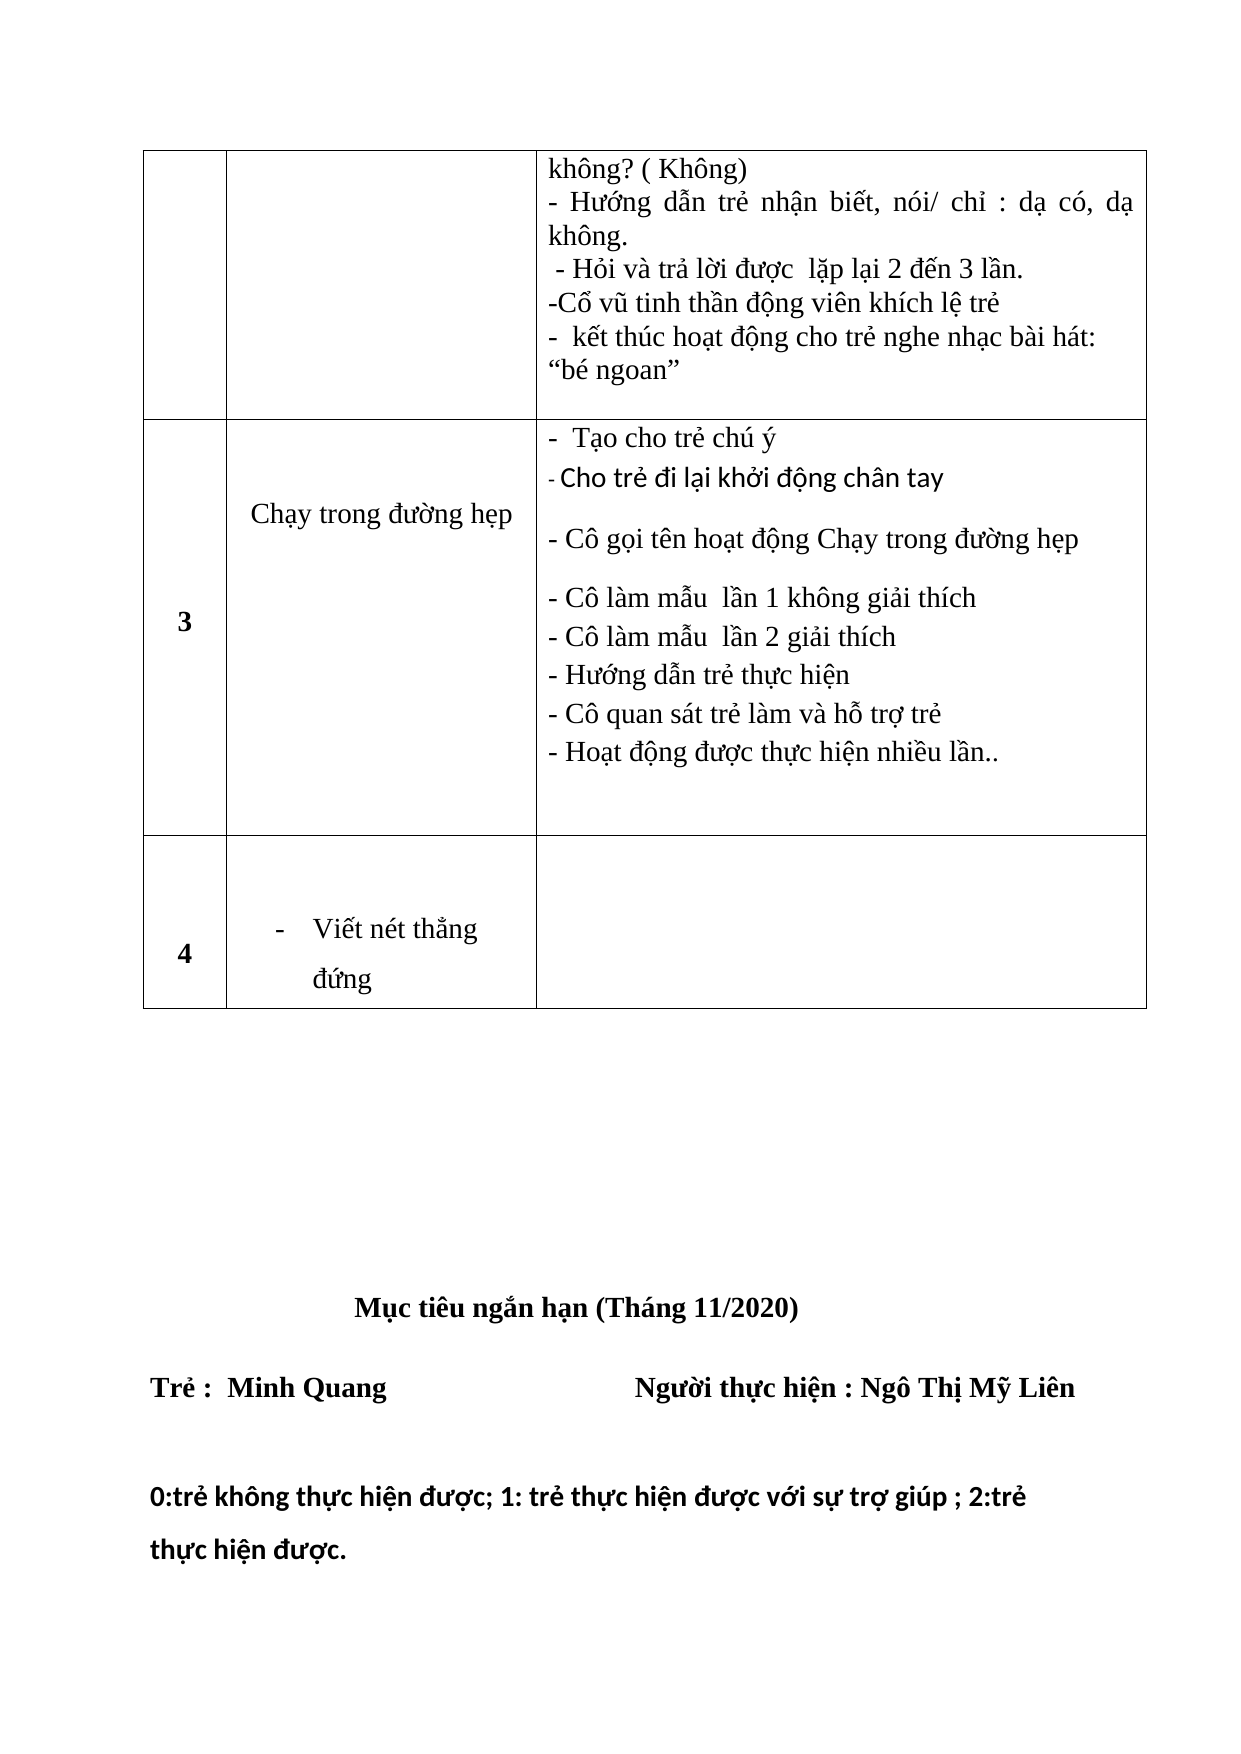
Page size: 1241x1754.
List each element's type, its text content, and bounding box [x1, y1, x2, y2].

table_cell Viết nét thẳng đứng [227, 836, 536, 1008]
table_cell [537, 836, 1146, 1008]
text Mục tiêu ngắn hạn (Tháng 11/2020) [150, 1290, 1090, 1324]
table_cell 2 [144, 151, 226, 419]
table_cell 3 [144, 420, 226, 835]
table_cell 4 [144, 836, 226, 1008]
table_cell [537, 151, 1146, 419]
text 0:trẻ không thực hiện được; 1: trẻ thực hiện được với sự trợ giúp ; 2:trẻ thực hiện được. [150, 1478, 1090, 1567]
table_cell - Tạo cho trẻ chú ý - Cho trẻ đi lại khởi động chân tay - Cô gọi tên hoạt động Chạy trong đường hẹp - Cô làm mẫu lần 1 không giải thích - Cô làm mẫu lần 2 giải thích - Hướng dẫn trẻ thực hiện - Cô quan sát trẻ làm và hỗ trợ trẻ - Hoạt động được thực hiện nhiều lần.. [537, 420, 1146, 835]
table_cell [227, 151, 536, 419]
table_cell Chạy trong đường hẹp [227, 420, 536, 835]
text Trẻ : Minh Quang Người thực hiện : Ngô Thị Mỹ Liên [150, 1370, 1090, 1403]
